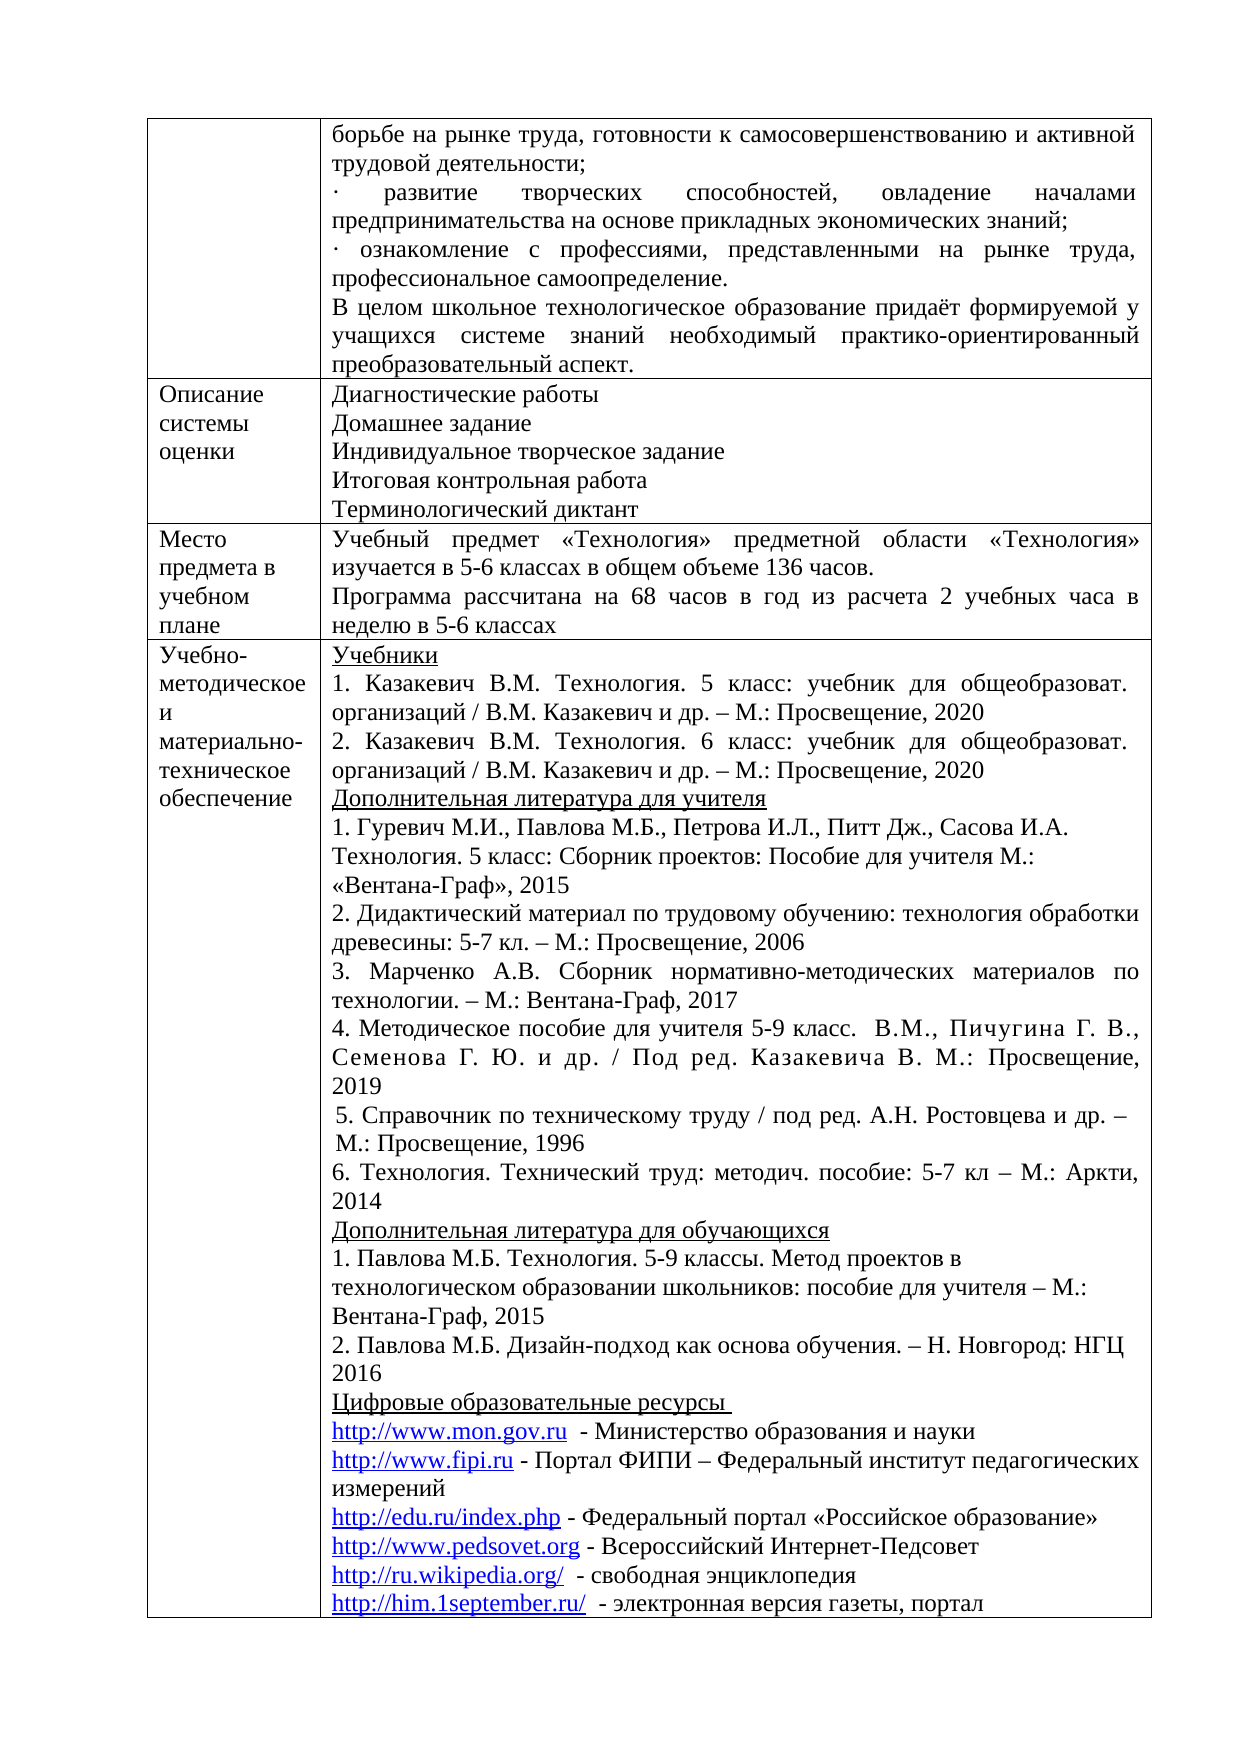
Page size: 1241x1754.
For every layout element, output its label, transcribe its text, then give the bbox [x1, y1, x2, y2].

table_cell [148, 119, 320, 378]
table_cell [321, 640, 1151, 1617]
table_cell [321, 119, 1151, 378]
table_cell Место предмета в учебном плане [148, 524, 320, 639]
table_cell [148, 640, 320, 1617]
table_cell Учебный предмет «Технология» предметной области «Технология» изучается в 5-6 классах в общем объеме 136 часов. Программа рассчитана на 68 часов в год из расчета 2 учебных часа в неделю в 5-6 классах [321, 524, 1151, 639]
table_cell Описание системы оценки [148, 379, 320, 523]
table_cell Диагностические работы Домашнее задание Индивидуальное творческое задание Итоговая контрольная работа Терминологический диктант [321, 379, 1151, 523]
